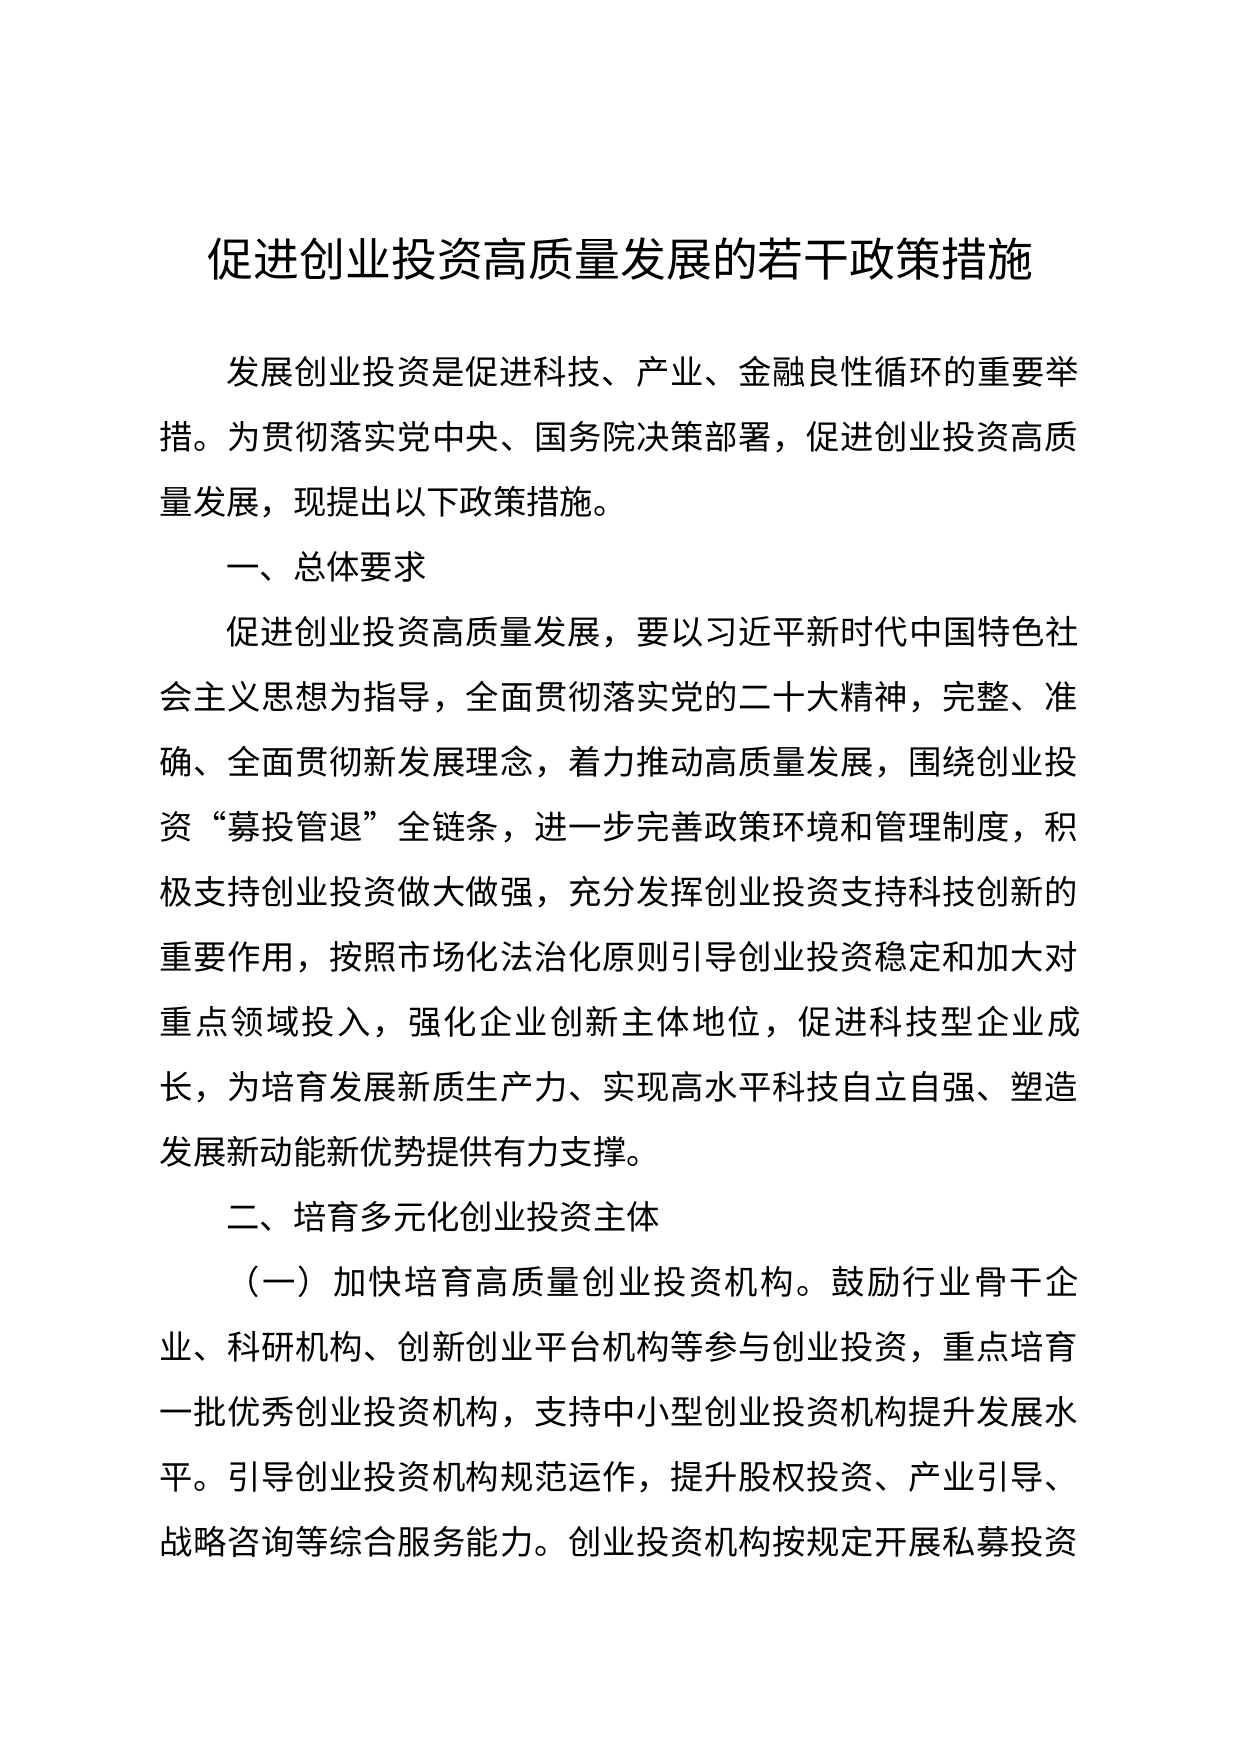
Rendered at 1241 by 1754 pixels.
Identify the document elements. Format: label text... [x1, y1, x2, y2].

text 促进创业投资高质量发展的若干政策措施 [159, 208, 1081, 305]
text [159, 1248, 1081, 1573]
text 发展创业投资是促进科技、产业、金融良性循环的重要举措。为贯彻落实党中央、国务院决策部署，促进创业投资高质量发展，现提出以下政策措施。 [159, 338, 1081, 533]
text 促进创业投资高质量发展，要以习近平新时代中国特色社会主义思想为指导，全面贯彻落实党的二十大精神，完整、准确、全面贯彻新发展理念，着力推动高质量发展，围绕创业投资“募投管退”全链条，进一步完善政策环境和管理制度，积极支持创业投资做大做强，充分发挥创业投资支持科技创新的重要作用，按照市场化法治化原则引导创业投资稳定和加大对重点领域投入，强化企业创新主体地位，促进科技型企业成长，为培育发展新质生产力、实现高水平科技自立自强、塑造发展新动能新优势提供有力支撑。 [159, 598, 1081, 1183]
text 二、培育多元化创业投资主体 [159, 1183, 1081, 1248]
text 一、总体要求 [159, 533, 1081, 598]
